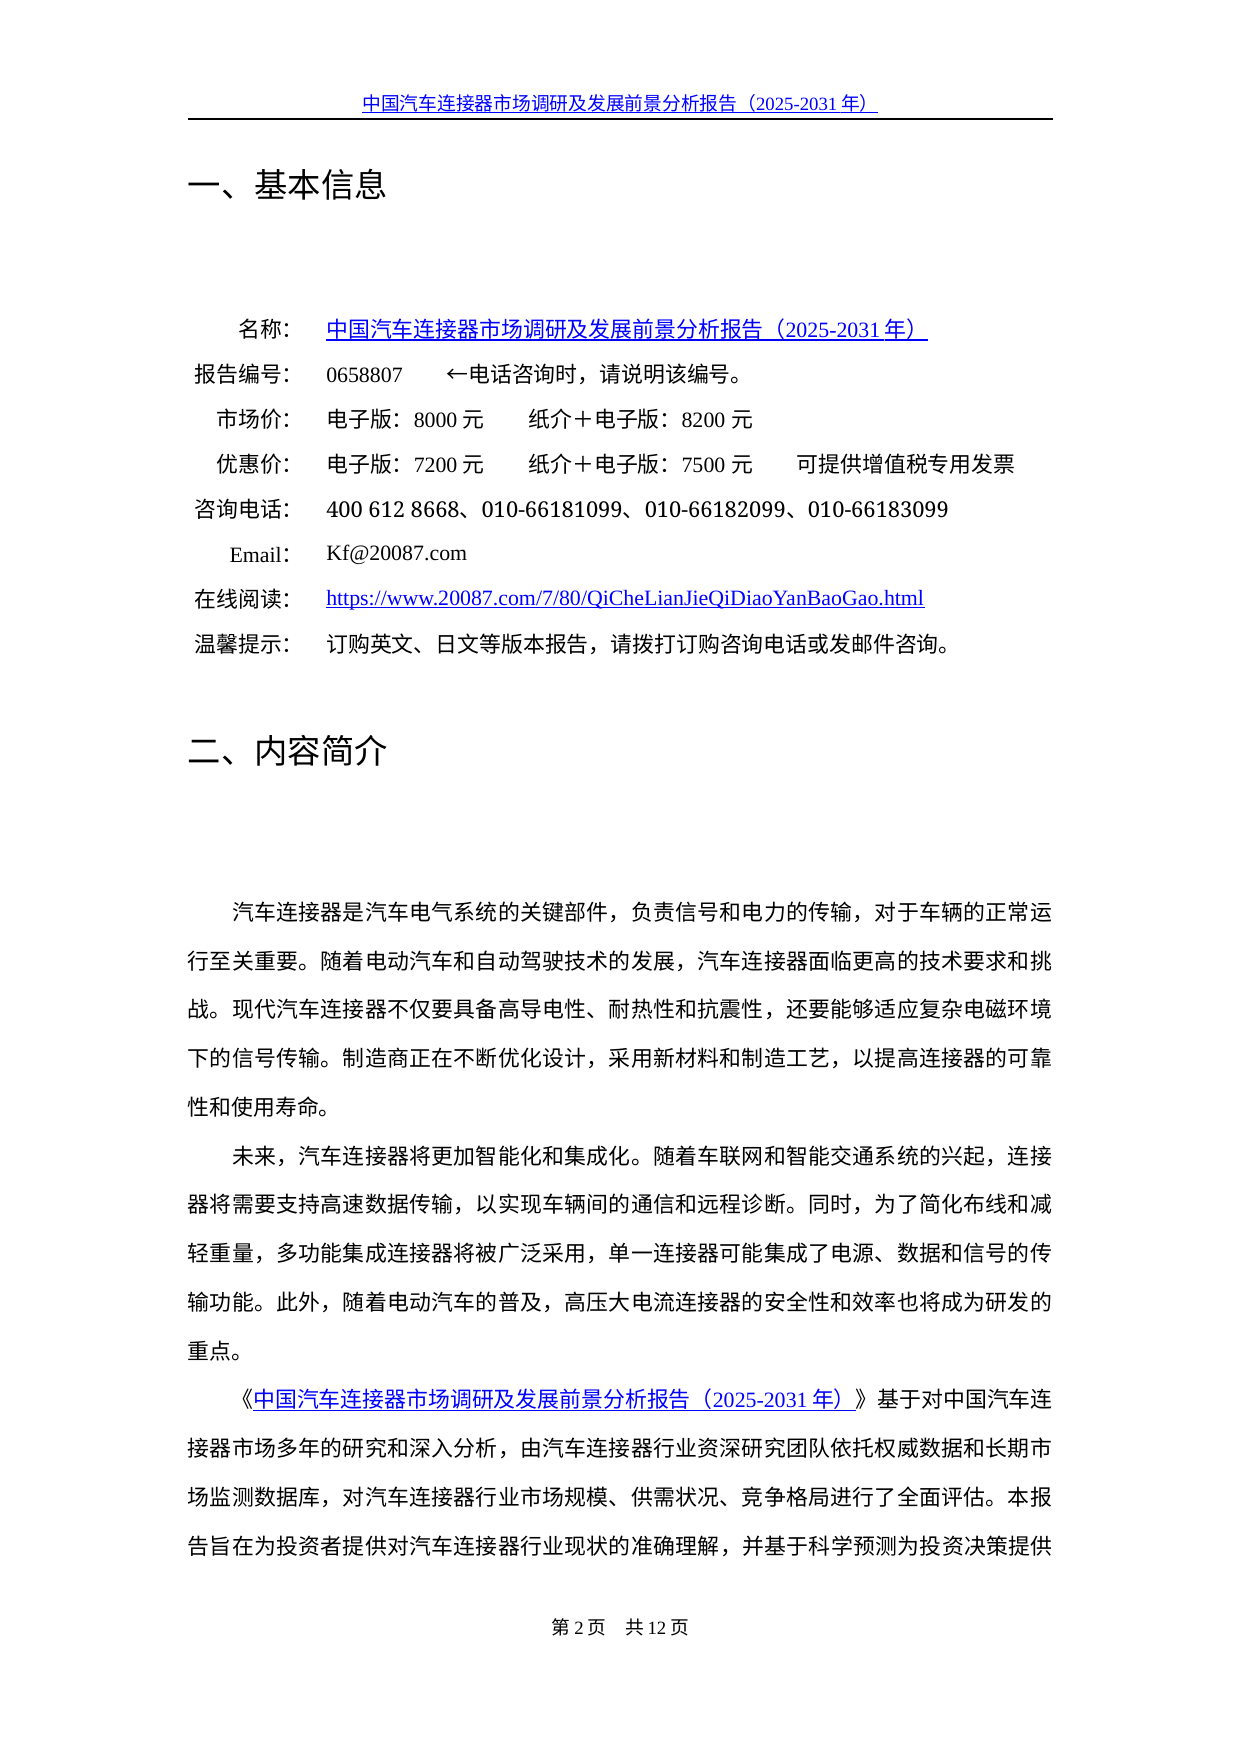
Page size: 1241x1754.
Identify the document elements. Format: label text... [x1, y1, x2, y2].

table_cell [315, 582, 1073, 627]
table_header 名称： [167, 312, 315, 357]
table_cell 0658807 ←电话咨询时，请说明该编号。 [315, 357, 1073, 402]
table_cell 咨询电话： [167, 492, 315, 537]
table_cell 报告编号： [167, 357, 315, 402]
table_header 中国汽车连接器市场调研及发展前景分析报告（2025-2031年） [315, 312, 1073, 357]
table_cell 订购英文、日文等版本报告，请拨打订购咨询电话或发邮件咨询。 [315, 627, 1073, 672]
table_cell 优惠价： [167, 447, 315, 492]
table_cell 市场价： [167, 402, 315, 447]
table_cell Kf@20087.com [315, 537, 1073, 582]
table_cell Email： [167, 537, 315, 582]
table_cell 在线阅读： [167, 582, 315, 627]
table_cell 400 612 8668、010-66181099、010-66182099、010-66183099 [315, 492, 1073, 537]
title 二、内容简介 [187, 717, 1053, 782]
title 一、基本信息 [187, 150, 1053, 215]
table_cell 温馨提示： [167, 627, 315, 672]
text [187, 894, 1053, 1561]
table_cell 电子版：7200 元 纸介＋电子版：7500 元 可提供增值税专用发票 [315, 447, 1073, 492]
table_cell 电子版：8000 元 纸介＋电子版：8200 元 [315, 402, 1073, 447]
